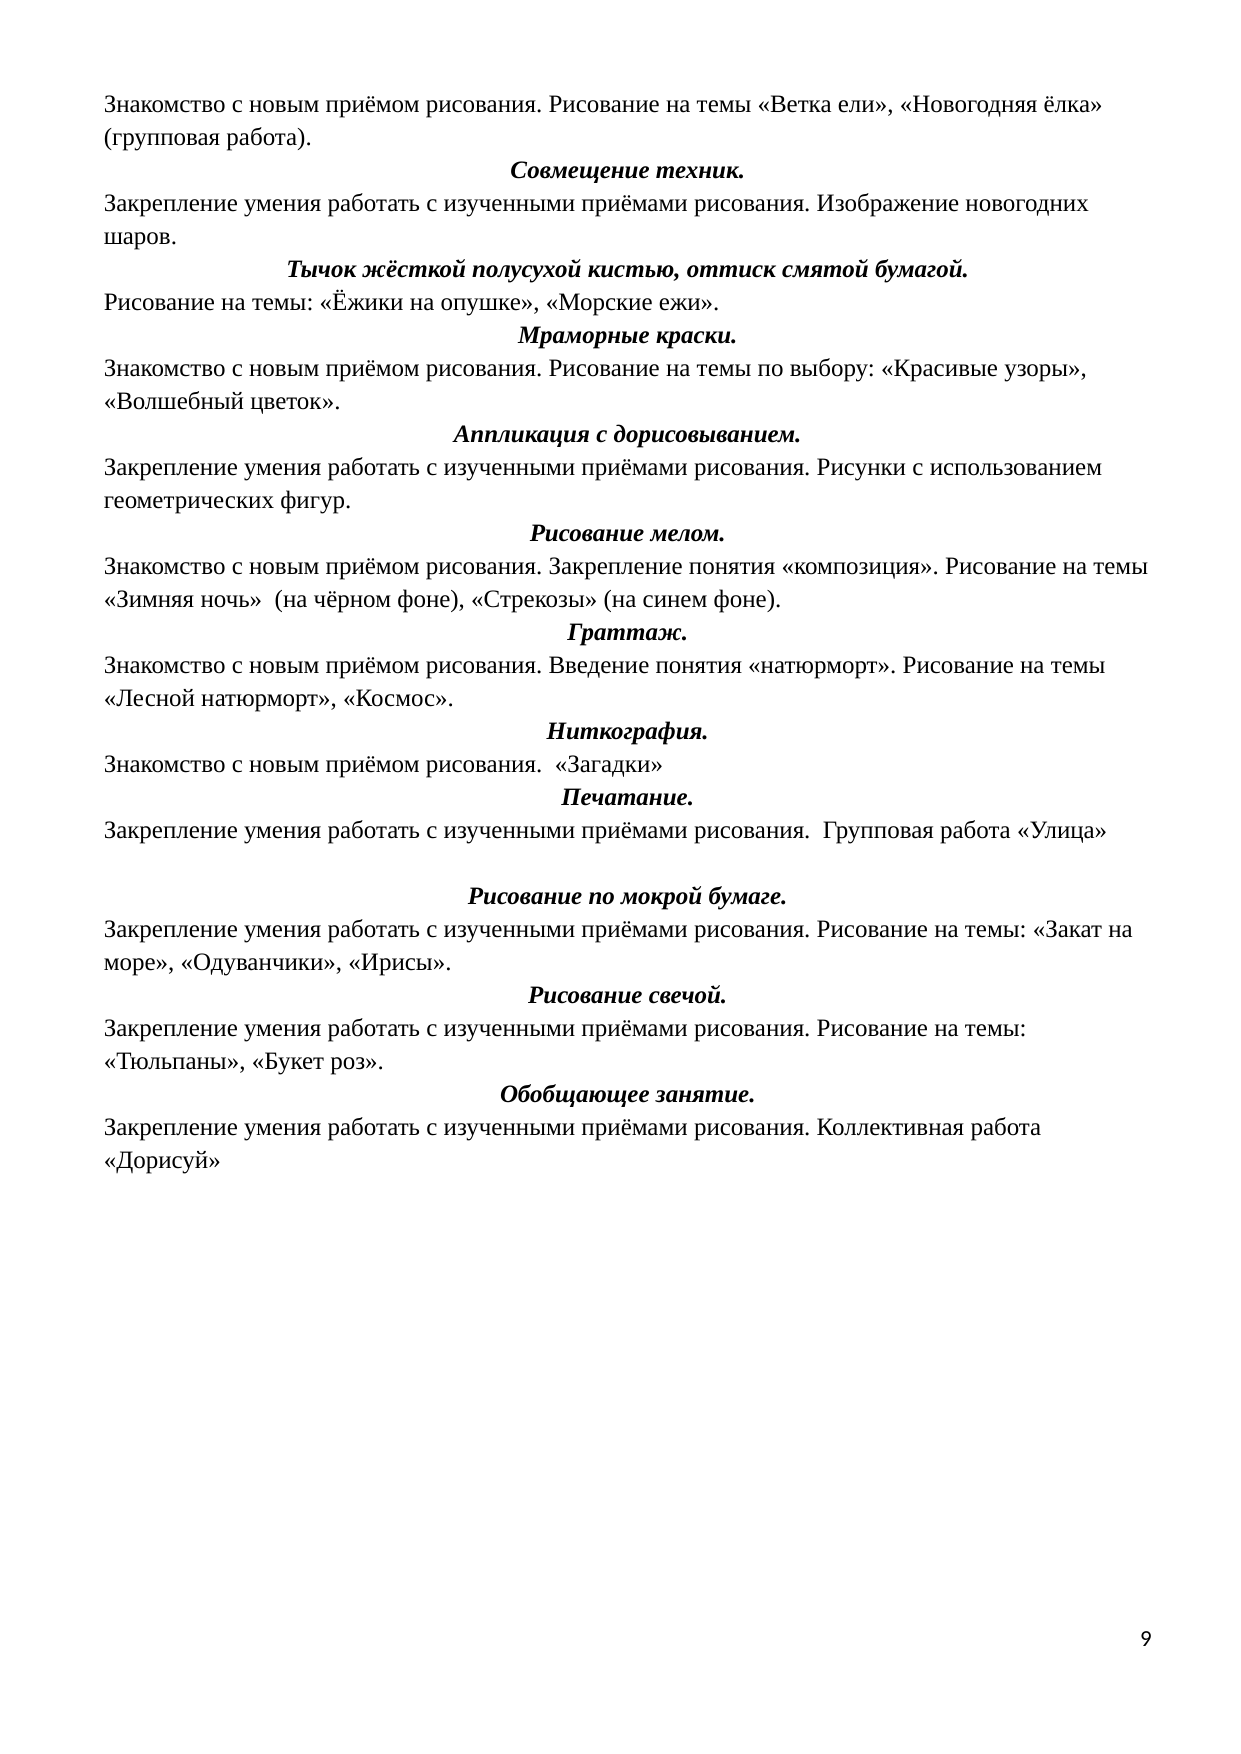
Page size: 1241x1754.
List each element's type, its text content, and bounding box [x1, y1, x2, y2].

text Тычок жёсткой полусухой кистью, оттиск смятой бумагой. [103, 254, 1152, 282]
text Закрепление умения работать с изученными приёмами рисования. Изображение новогодних шаров. [103, 188, 1152, 249]
text Закрепление умения работать с изученными приёмами рисования. Рисование на темы: «Тюльпаны», «Букет роз». [103, 1013, 1152, 1075]
text Рисование мелом. [103, 518, 1152, 547]
text Закрепление умения работать с изученными приёмами рисования. Рисунки с использованием геометрических фигур. [103, 452, 1152, 514]
text Закрепление умения работать с изученными приёмами рисования. Рисование на темы: «Закат на море», «Одуванчики», «Ирисы». [103, 914, 1152, 976]
text Знакомство с новым приёмом рисования. Рисование на темы «Ветка ели», «Новогодняя ёлка» (групповая работа). [103, 89, 1152, 150]
text Мраморные краски. [103, 320, 1152, 348]
text Граттаж. [103, 617, 1152, 646]
text Знакомство с новым приёмом рисования. Рисование на темы по выбору: «Красивые узоры», «Волшебный цветок». [103, 353, 1152, 414]
text Обобщающее занятие. [103, 1079, 1152, 1108]
text Закрепление умения работать с изученными приёмами рисования. Коллективная работа «Дорисуй» [103, 1112, 1152, 1174]
text Аппликация с дорисовыванием. [103, 419, 1152, 448]
text Совмещение техник. [103, 155, 1152, 183]
text Ниткография. [103, 716, 1152, 745]
text Рисование свечой. [103, 980, 1152, 1009]
text Знакомство с новым приёмом рисования. «Загадки» [103, 749, 1152, 778]
text Знакомство с новым приёмом рисования. Введение понятия «натюрморт». Рисование на темы «Лесной натюрморт», «Космос». [103, 650, 1152, 712]
text Рисование на темы: «Ёжики на опушке», «Морские ежи». [103, 287, 1152, 316]
text Знакомство с новым приёмом рисования. Закрепление понятия «композиция». Рисование на темы «Зимняя ночь» (на чёрном фоне), «Стрекозы» (на синем фоне). [103, 551, 1152, 613]
text Закрепление умения работать с изученными приёмами рисования. Групповая работа «Улица» [103, 815, 1152, 844]
text Печатание. [103, 782, 1152, 811]
text Рисование по мокрой бумаге. [103, 881, 1152, 910]
